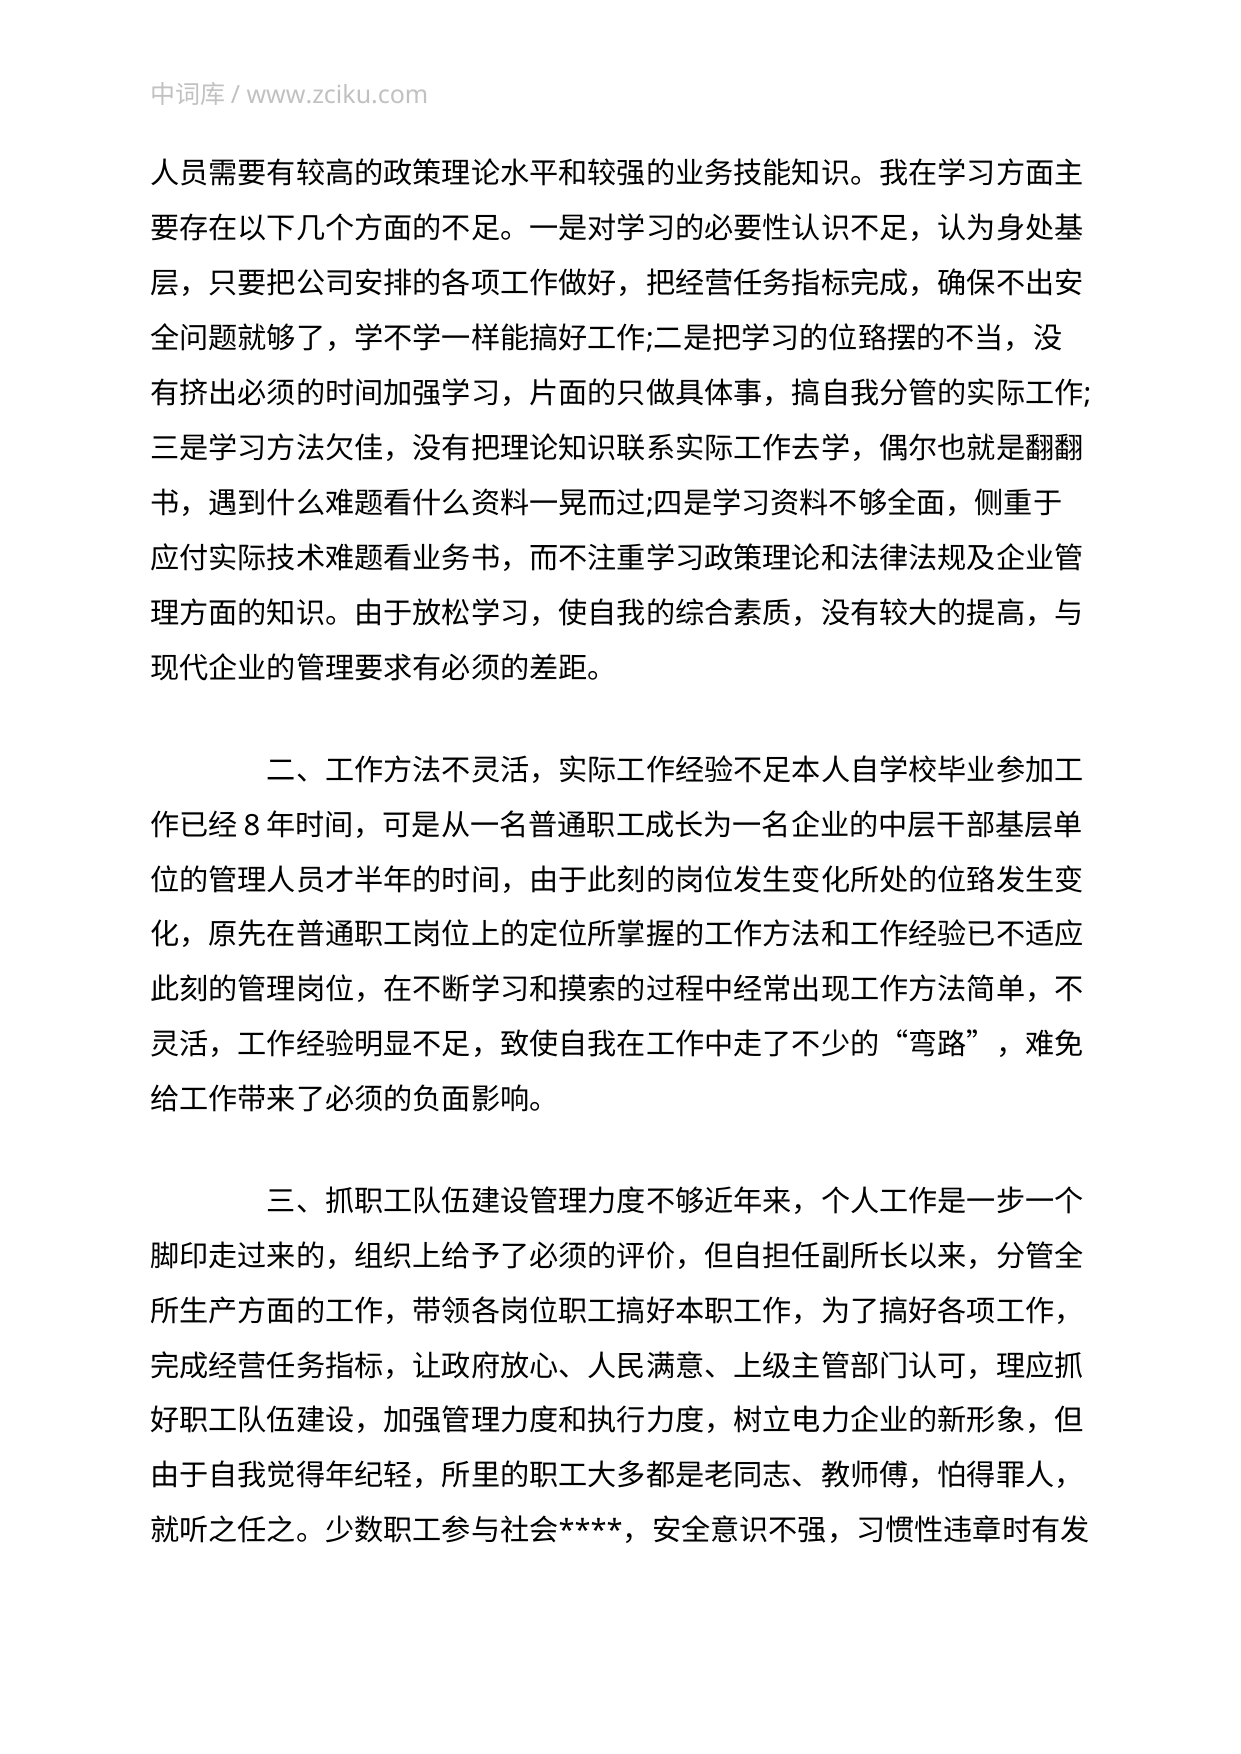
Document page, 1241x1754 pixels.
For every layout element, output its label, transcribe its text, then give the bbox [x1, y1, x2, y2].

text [150, 1177, 1090, 1549]
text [150, 150, 1090, 687]
text 二、工作方法不灵活，实际工作经验不足本人自学校毕业参加工作已经8年时间，可是从一名普通职工成长为一名企业的中层干部基层单位的管理人员才半年的时间，由于此刻的岗位发生变化所处的位臵发生变化，原先在普通职工岗位上的定位所掌握的工作方法和工作经验已不适应此刻的管理岗位，在不断学习和摸索的过程中经常出现工作方法简单，不灵活，工作经验明显不足，致使自我在工作中走了不少的“弯路”，难免给工作带来了必须的负面影响。 [150, 746, 1090, 1118]
